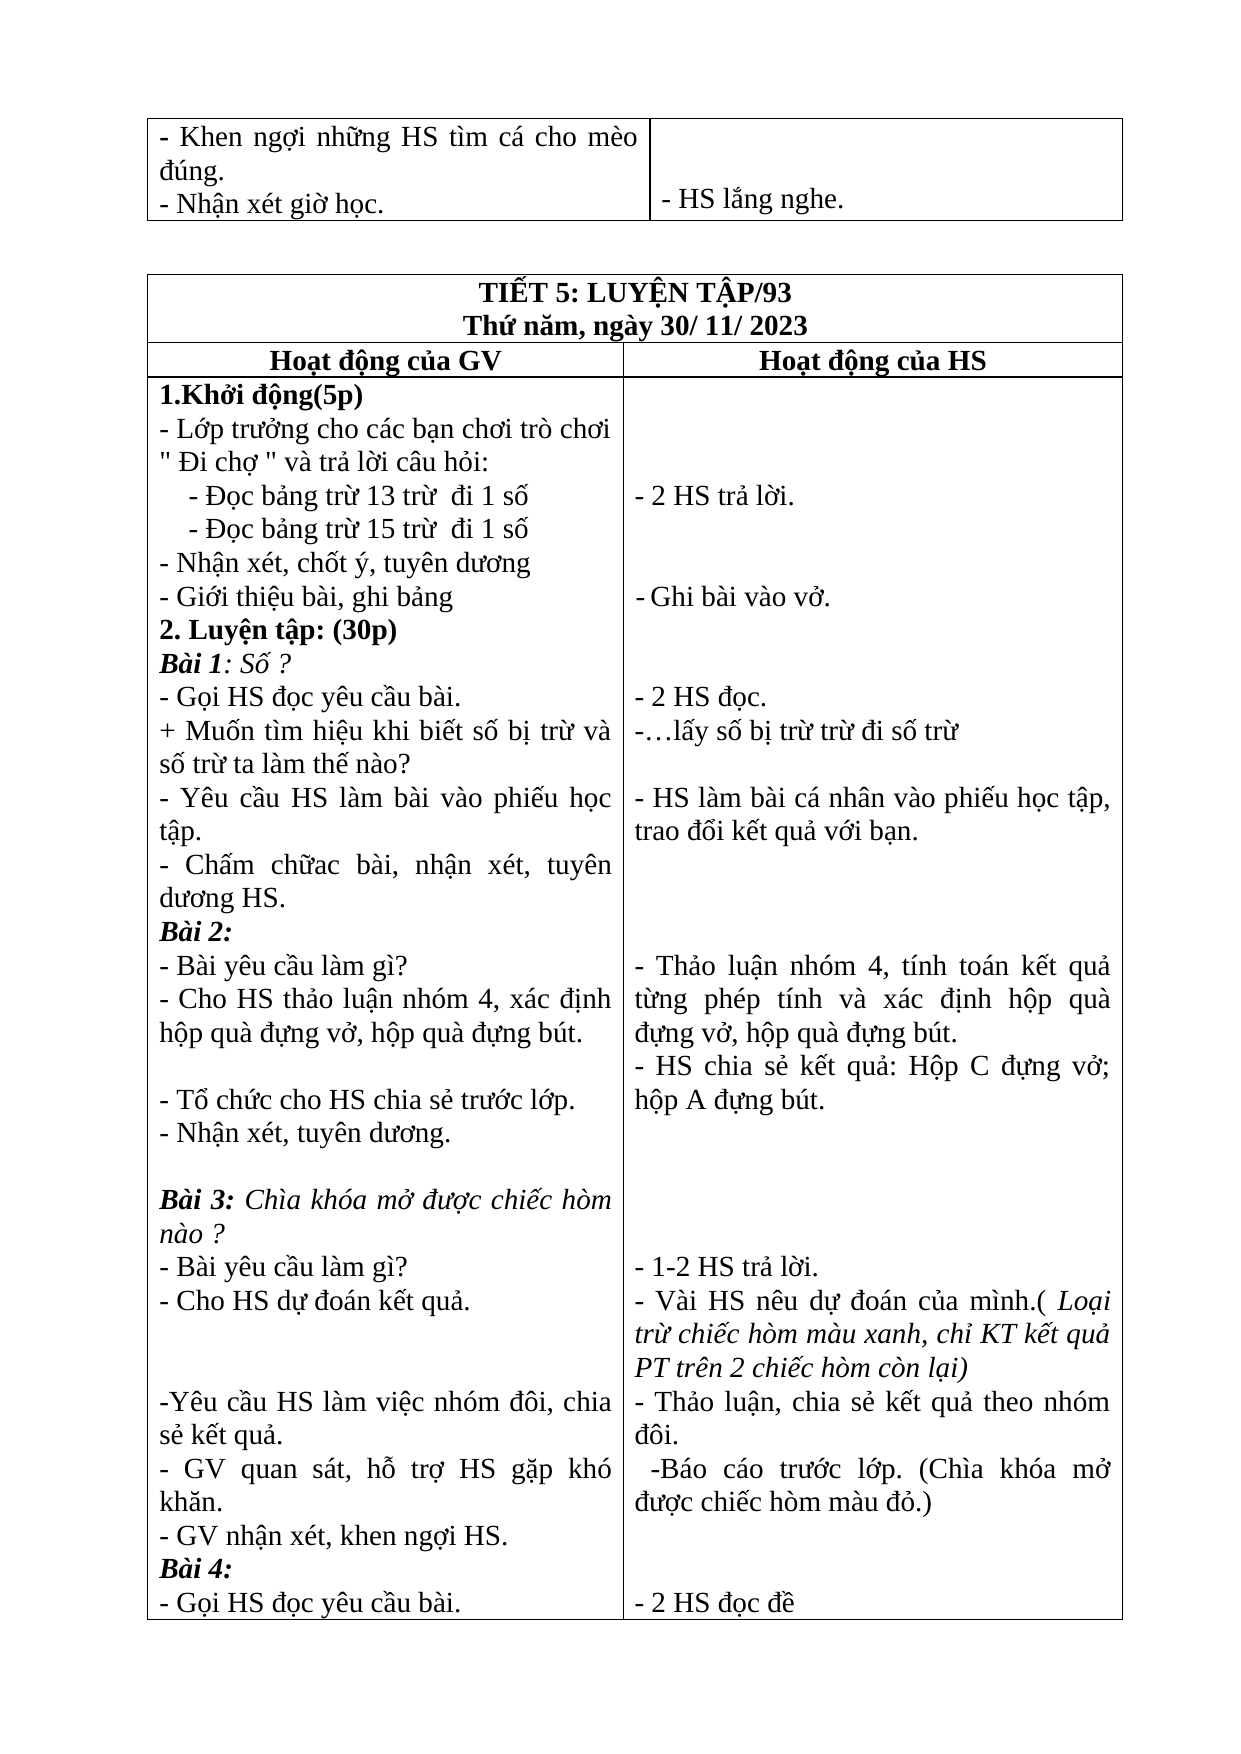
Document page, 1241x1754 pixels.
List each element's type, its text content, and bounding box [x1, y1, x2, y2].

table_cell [148, 119, 649, 220]
table_cell Hoạt động của HS [624, 343, 1122, 376]
table_header TIẾT 5: LUYỆN TẬP/93 Thứ năm, ngày 30/ 11/ 2023 [148, 275, 1122, 342]
table_cell Hoạt động của GV [148, 343, 623, 376]
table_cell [148, 378, 623, 1618]
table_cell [651, 119, 1122, 220]
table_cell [624, 378, 1122, 1618]
